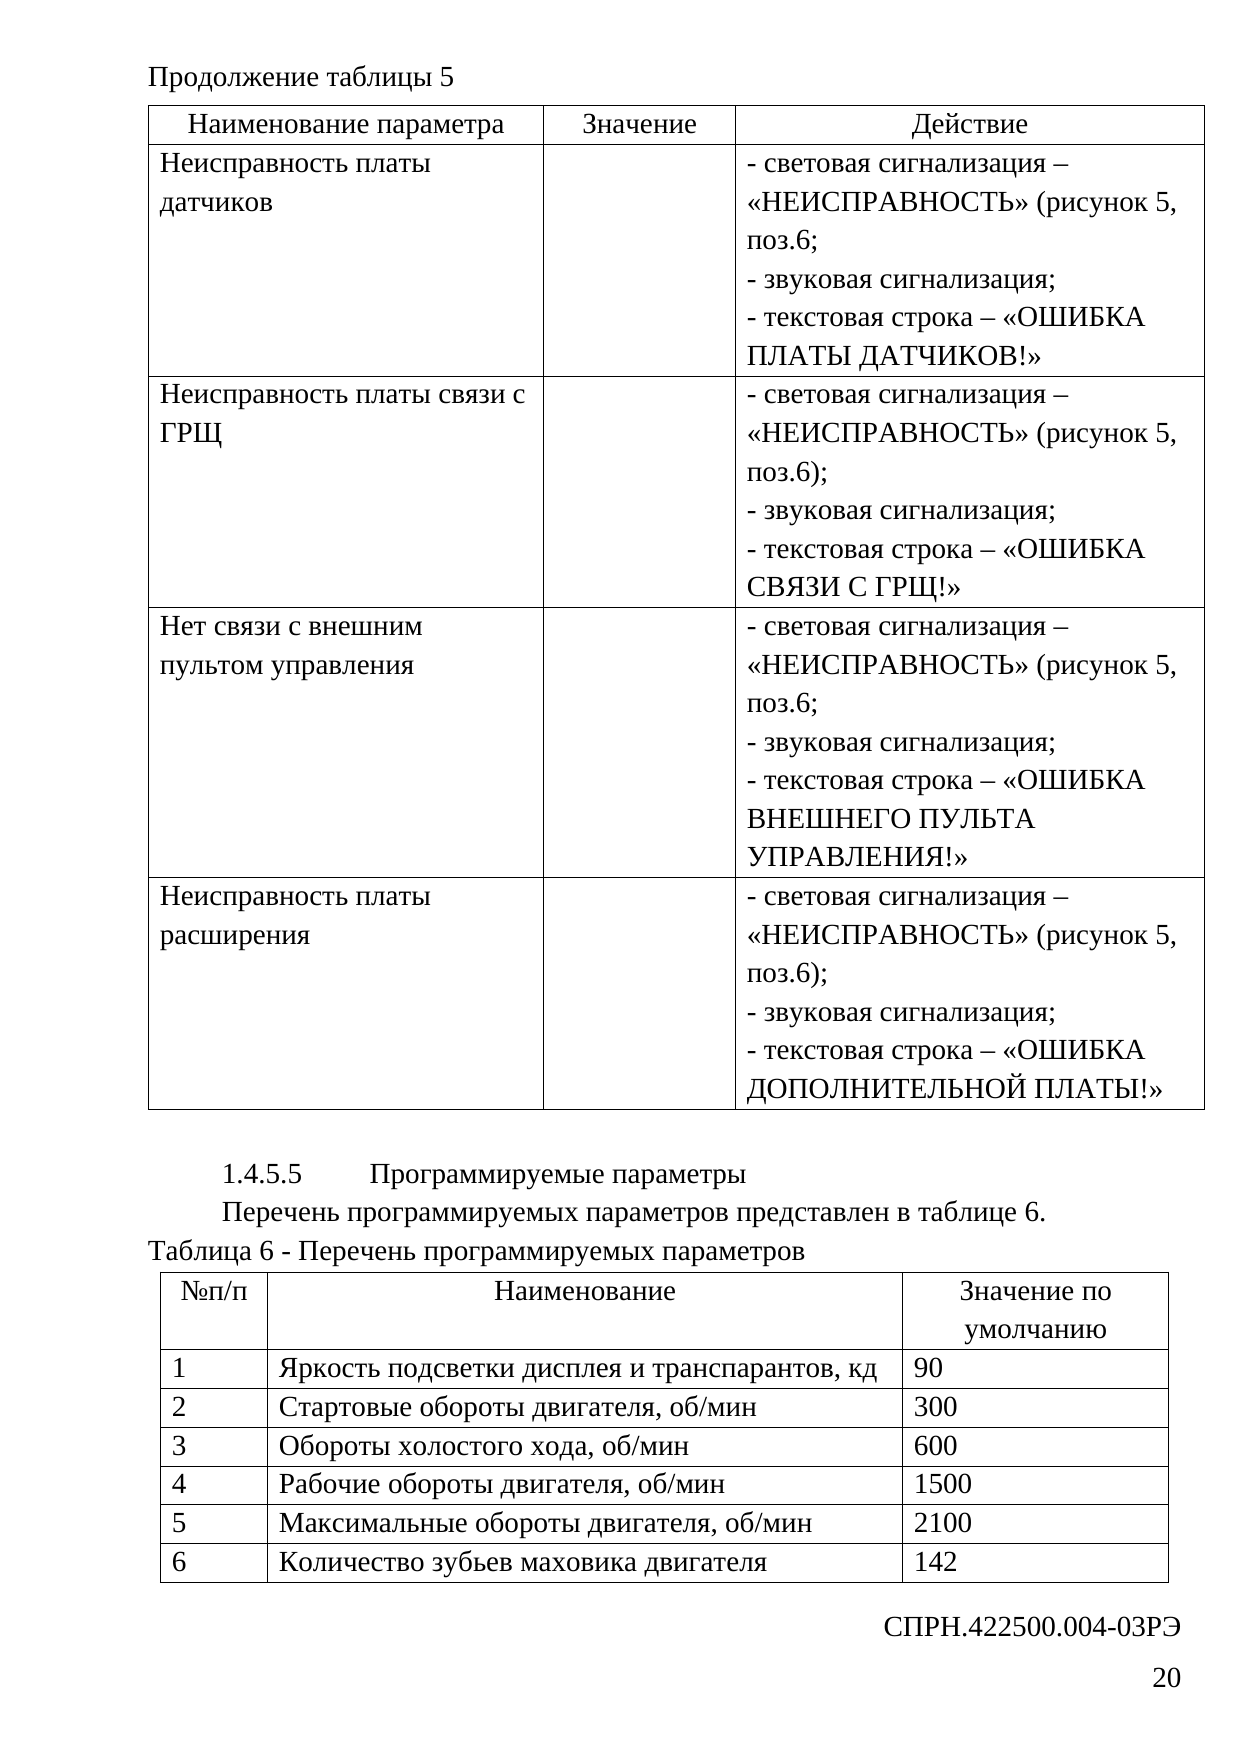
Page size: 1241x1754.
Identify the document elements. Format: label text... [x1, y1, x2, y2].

table_cell 3 [161, 1428, 267, 1466]
table_cell 1500 [903, 1467, 1168, 1504]
table_cell [544, 145, 735, 376]
text Продолжение таблицы 5 [89, 59, 1181, 93]
table_cell Неисправность платы расширения [149, 878, 543, 1109]
table_header №п/п [161, 1273, 267, 1349]
table_cell Количество зубьев маховика двигателя [268, 1544, 902, 1582]
table_cell 5 [161, 1505, 267, 1543]
table_cell 2100 [903, 1505, 1168, 1543]
text Таблица 6 - Перечень программируемых параметров [148, 1233, 1181, 1267]
table_cell 6 [161, 1544, 267, 1582]
table_cell 142 [903, 1544, 1168, 1582]
subtitle Перечень программируемых параметров представлен в таблице 6. [148, 1194, 1181, 1228]
table_header Значение по умолчанию [903, 1273, 1168, 1349]
table_cell 2 [161, 1389, 267, 1427]
table_cell Нет связи с внешним пультом управления [149, 608, 543, 877]
table_cell [544, 608, 735, 877]
table_cell 4 [161, 1467, 267, 1504]
subtitle Программируемые параметры [148, 1156, 1181, 1189]
table_cell 90 [903, 1350, 1168, 1388]
table_header Значение [544, 106, 735, 144]
table_cell [544, 377, 735, 607]
table_cell - световая сигнализация – «НЕИСПРАВНОСТЬ» (рисунок 5, поз.6; - звуковая сигнализация; - текстовая строка – «ОШИБКА ВНЕШНЕГО ПУЛЬТА УПРАВЛЕНИЯ!» [736, 608, 1204, 877]
table_header Наименование параметра [149, 106, 543, 144]
table_cell Рабочие обороты двигателя, об/мин [268, 1467, 902, 1504]
table_cell [544, 878, 735, 1109]
table_cell Неисправность платы датчиков [149, 145, 543, 376]
table_cell Максимальные обороты двигателя, об/мин [268, 1505, 902, 1543]
table_cell Стартовые обороты двигателя, об/мин [268, 1389, 902, 1427]
table_cell Яркость подсветки дисплея и транспарантов, кд [268, 1350, 902, 1388]
table_cell Неисправность платы связи с ГРЩ [149, 377, 543, 607]
table_cell Обороты холостого хода, об/мин [268, 1428, 902, 1466]
table_cell - световая сигнализация – «НЕИСПРАВНОСТЬ» (рисунок 5, поз.6); - звуковая сигнализация; - текстовая строка – «ОШИБКА ДОПОЛНИТЕЛЬНОЙ ПЛАТЫ!» [736, 878, 1204, 1109]
table_cell 600 [903, 1428, 1168, 1466]
table_cell 300 [903, 1389, 1168, 1427]
table_header Наименование [268, 1273, 902, 1349]
table_header Действие [736, 106, 1204, 144]
table_cell - световая сигнализация – «НЕИСПРАВНОСТЬ» (рисунок 5, поз.6); - звуковая сигнализация; - текстовая строка – «ОШИБКА СВЯЗИ С ГРЩ!» [736, 377, 1204, 607]
table_cell 1 [161, 1350, 267, 1388]
table_cell - световая сигнализация – «НЕИСПРАВНОСТЬ» (рисунок 5, поз.6; - звуковая сигнализация; - текстовая строка – «ОШИБКА ПЛАТЫ ДАТЧИКОВ!» [736, 145, 1204, 376]
